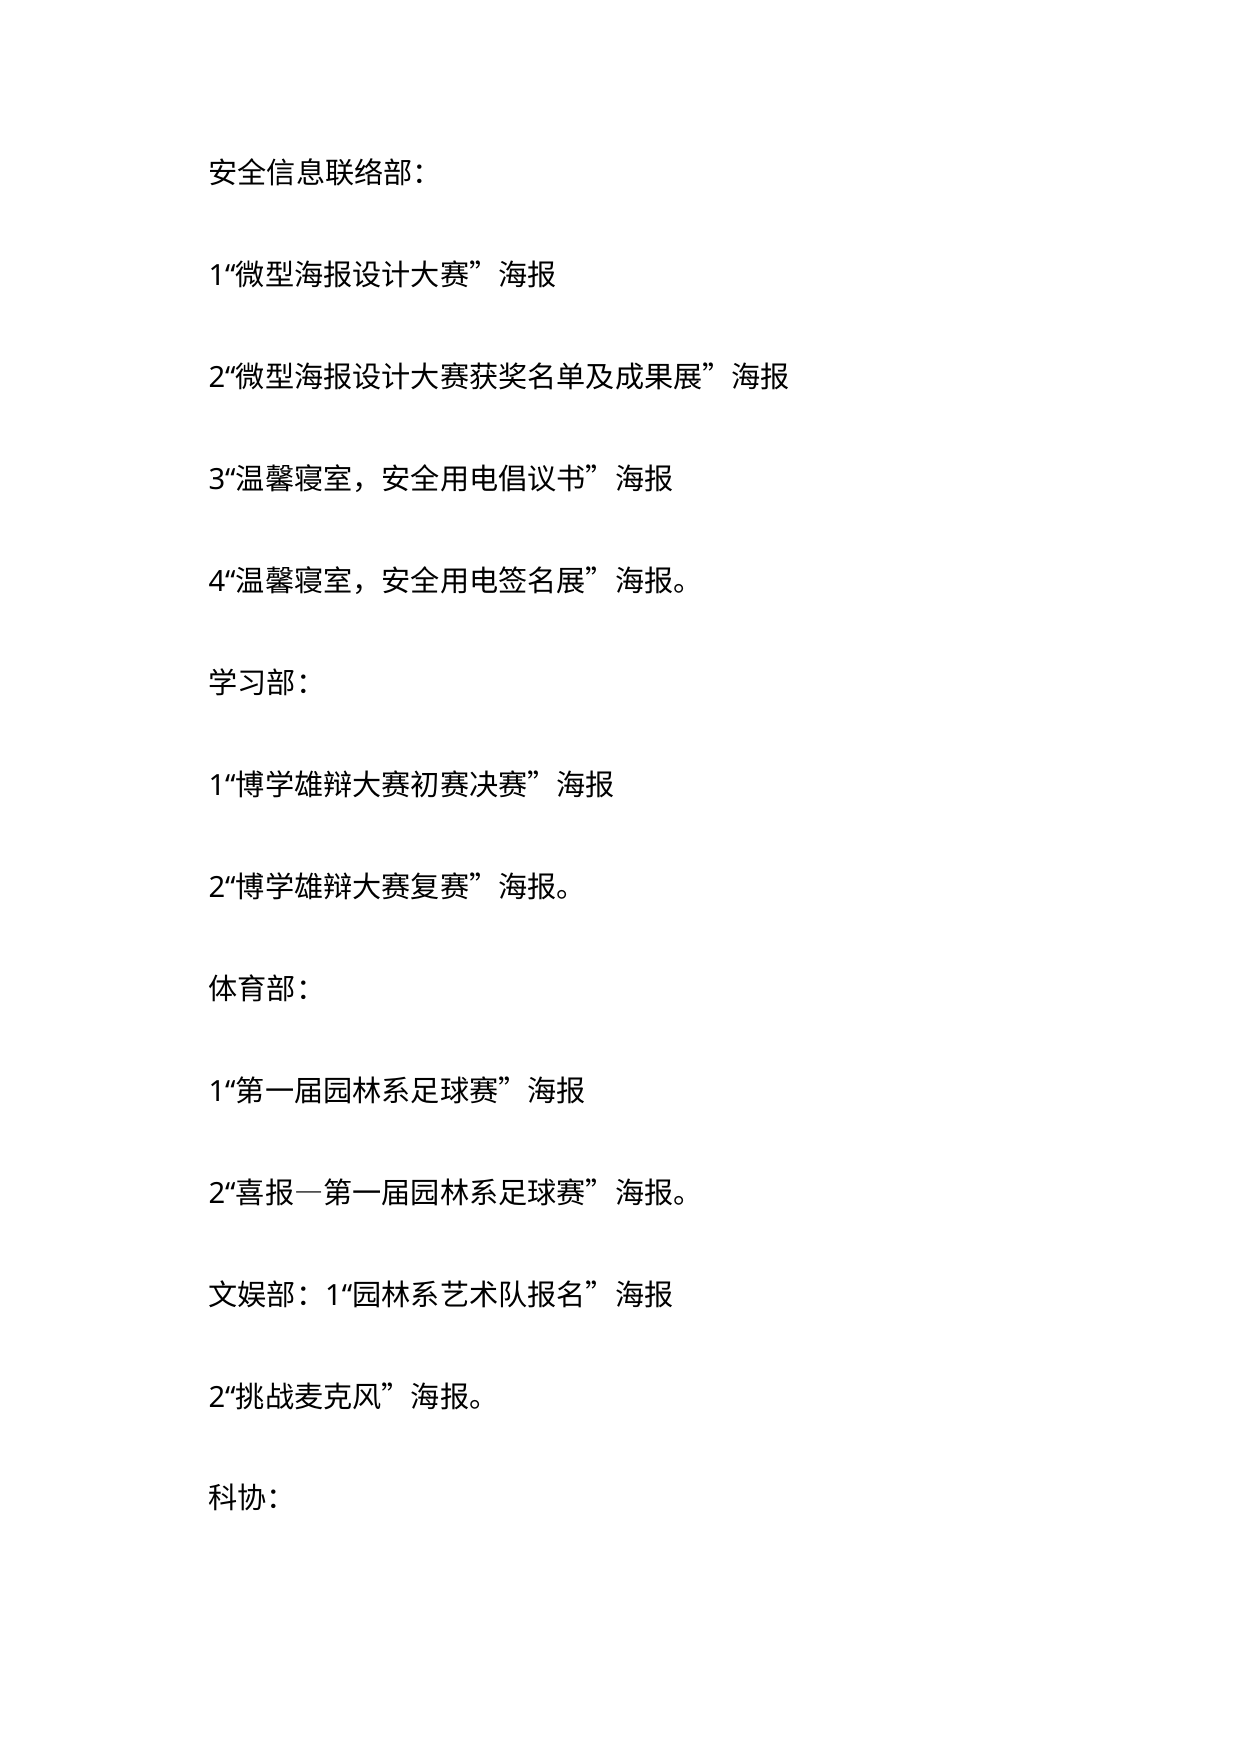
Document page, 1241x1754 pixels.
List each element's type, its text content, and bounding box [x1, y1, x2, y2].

text 体育部： [150, 965, 1090, 1008]
text 2“挑战麦克风”海报。 [150, 1373, 1090, 1416]
text 安全信息联络部： [150, 150, 1090, 192]
text 科协： [150, 1475, 1090, 1517]
text 1“微型海报设计大赛”海报 [150, 252, 1090, 294]
text 2“喜报—第一届园林系足球赛”海报。 [150, 1169, 1090, 1212]
text 4“温馨寝室，安全用电签名展”海报。 [150, 558, 1090, 600]
text 文娱部：1“园林系艺术队报名”海报 [150, 1271, 1090, 1313]
text 2“微型海报设计大赛获奖名单及成果展”海报 [150, 354, 1090, 396]
text 1“第一届园林系足球赛”海报 [150, 1067, 1090, 1109]
text 学习部： [150, 660, 1090, 702]
text 3“温馨寝室，安全用电倡议书”海报 [150, 456, 1090, 498]
text 2“博学雄辩大赛复赛”海报。 [150, 863, 1090, 906]
text 1“博学雄辩大赛初赛决赛”海报 [150, 761, 1090, 804]
